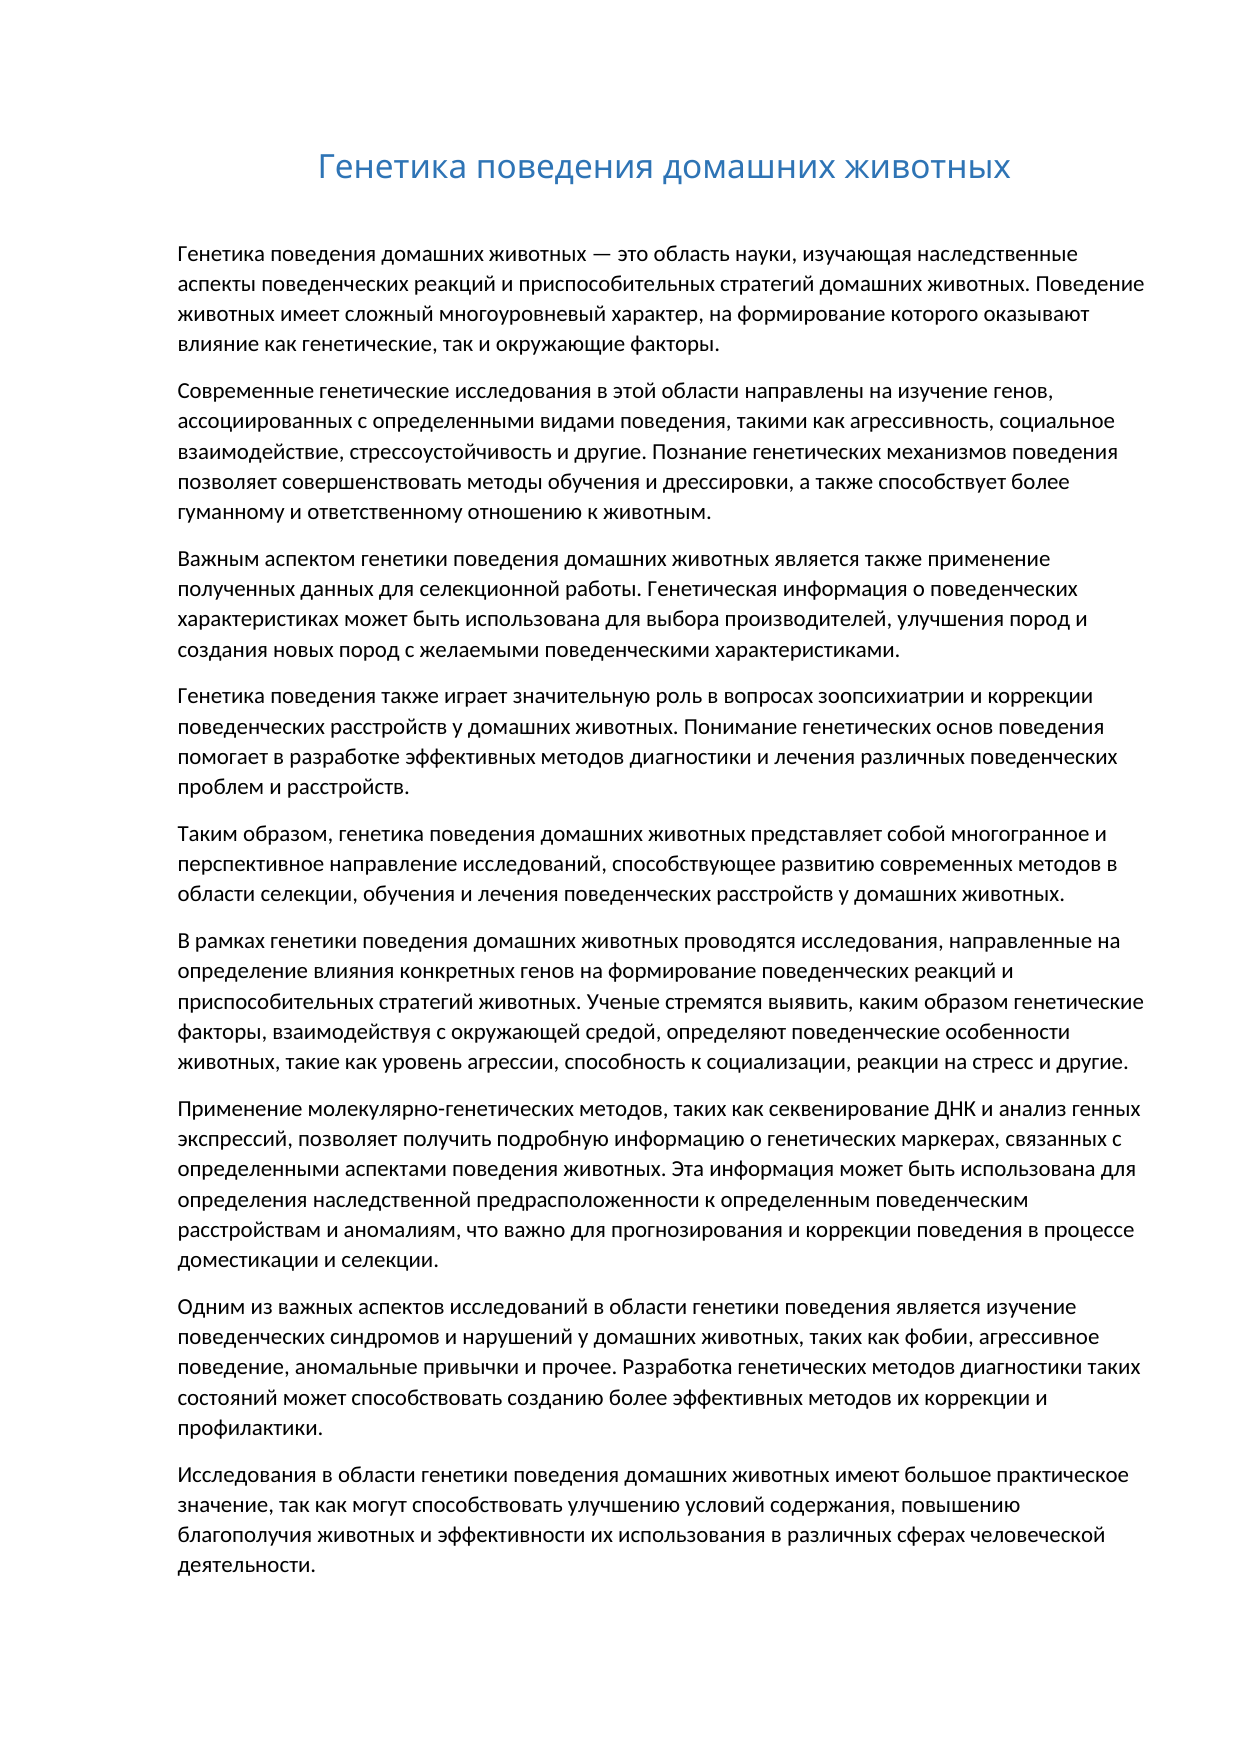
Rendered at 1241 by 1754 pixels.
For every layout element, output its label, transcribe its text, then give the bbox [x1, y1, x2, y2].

text Генетика поведения домашних животных — это область науки, изучающая наследственные аспекты поведенческих реакций и приспособительных стратегий домашних животных. Поведение животных имеет сложный многоуровневый характер, на формирование которого оказывают влияние как генетические, так и окружающие факторы. [177, 239, 1152, 358]
subtitle Генетика поведения домашних животных [177, 143, 1152, 188]
text Применение молекулярно-генетических методов, таких как секвенирование ДНК и анализ генных экспрессий, позволяет получить подробную информацию о генетических маркерах, связанных с определенными аспектами поведения животных. Эта информация может быть использована для определения наследственной предрасположенности к определенным поведенческим расстройствам и аномалиям, что важно для прогнозирования и коррекции поведения в процессе доместикации и селекции. [177, 1094, 1152, 1273]
text Современные генетические исследования в этой области направлены на изучение генов, ассоциированных с определенными видами поведения, такими как агрессивность, социальное взаимодействие, стрессоустойчивость и другие. Познание генетических механизмов поведения позволяет совершенствовать методы обучения и дрессировки, а также способствует более гуманному и ответственному отношению к животным. [177, 376, 1152, 525]
text В рамках генетики поведения домашних животных проводятся исследования, направленные на определение влияния конкретных генов на формирование поведенческих реакций и приспособительных стратегий животных. Ученые стремятся выявить, каким образом генетические факторы, взаимодействуя с окружающей средой, определяют поведенческие особенности животных, такие как уровень агрессии, способность к социализации, реакции на стресс и другие. [177, 926, 1152, 1075]
text Исследования в области генетики поведения домашних животных имеют большое практическое значение, так как могут способствовать улучшению условий содержания, повышению благополучия животных и эффективности их использования в различных сферах человеческой деятельности. [177, 1460, 1152, 1578]
text Одним из важных аспектов исследований в области генетики поведения является изучение поведенческих синдромов и нарушений у домашних животных, таких как фобии, агрессивное поведение, аномальные привычки и прочее. Разработка генетических методов диагностики таких состояний может способствовать созданию более эффективных методов их коррекции и профилактики. [177, 1292, 1152, 1441]
text Важным аспектом генетики поведения домашних животных является также применение полученных данных для селекционной работы. Генетическая информация о поведенческих характеристиках может быть использована для выбора производителей, улучшения пород и создания новых пород с желаемыми поведенческими характеристиками. [177, 544, 1152, 663]
text Таким образом, генетика поведения домашних животных представляет собой многогранное и перспективное направление исследований, способствующее развитию современных методов в области селекции, обучения и лечения поведенческих расстройств у домашних животных. [177, 819, 1152, 908]
text Генетика поведения также играет значительную роль в вопросах зоопсихиатрии и коррекции поведенческих расстройств у домашних животных. Понимание генетических основ поведения помогает в разработке эффективных методов диагностики и лечения различных поведенческих проблем и расстройств. [177, 682, 1152, 800]
